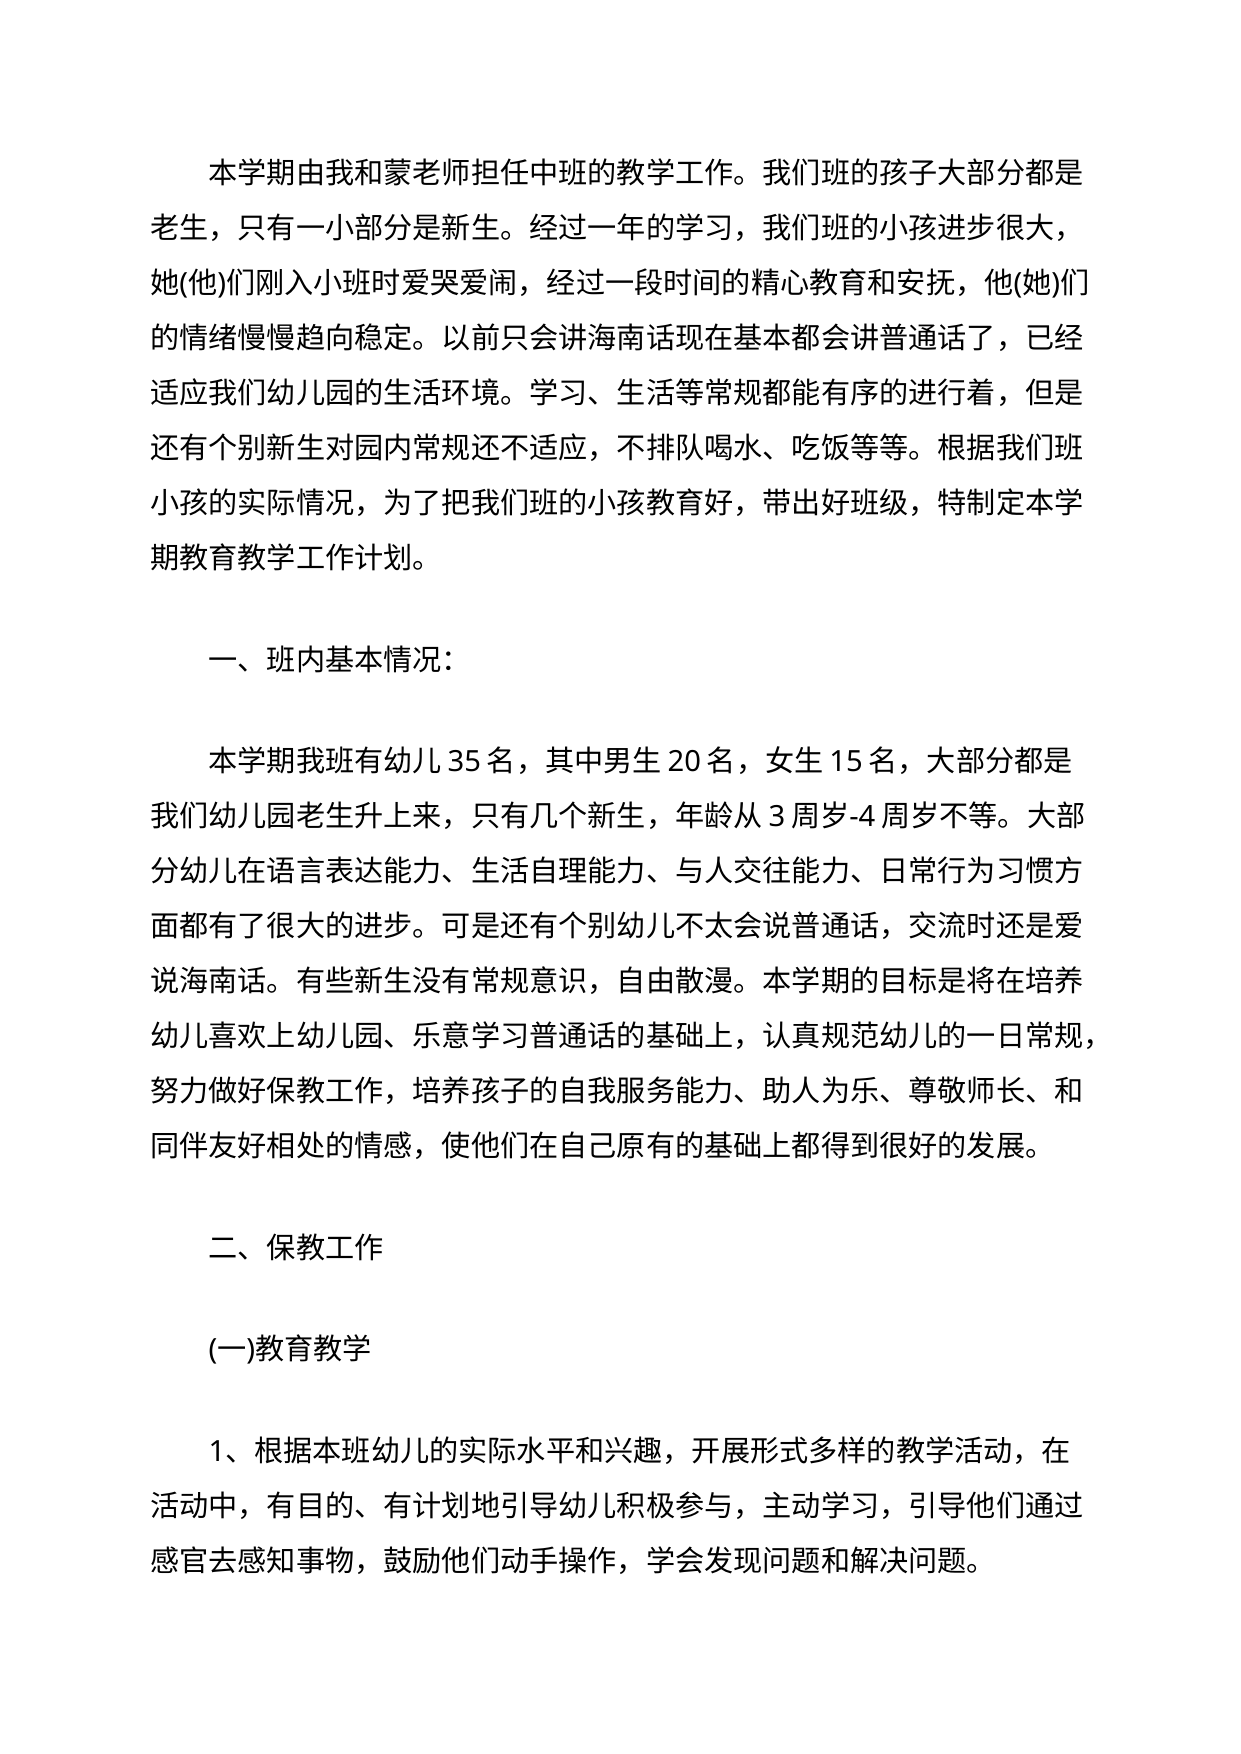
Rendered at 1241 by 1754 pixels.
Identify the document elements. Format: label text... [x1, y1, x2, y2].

text 1、根据本班幼儿的实际水平和兴趣，开展形式多样的教学活动，在活动中，有目的、有计划地引导幼儿积极参与，主动学习，引导他们通过感官去感知事物，鼓励他们动手操作，学会发现问题和解决问题。 [150, 1428, 1090, 1580]
text 本学期由我和蒙老师担任中班的教学工作。我们班的孩子大部分都是老生，只有一小部分是新生。经过一年的学习，我们班的小孩进步很大，她(他)们刚入小班时爱哭爱闹，经过一段时间的精心教育和安抚，他(她)们的情绪慢慢趋向稳定。以前只会讲海南话现在基本都会讲普通话了，已经适应我们幼儿园的生活环境。学习、生活等常规都能有序的进行着，但是还有个别新生对园内常规还不适应，不排队喝水、吃饭等等。根据我们班小孩的实际情况，为了把我们班的小孩教育好，带出好班级，特制定本学期教育教学工作计划。 [150, 150, 1090, 577]
text (一)教育教学 [150, 1326, 1090, 1368]
text 本学期我班有幼儿35名，其中男生20名，女生15名，大部分都是我们幼儿园老生升上来，只有几个新生，年龄从3周岁-4周岁不等。大部分幼儿在语言表达能力、生活自理能力、与人交往能力、日常行为习惯方面都有了很大的进步。可是还有个别幼儿不太会说普通话，交流时还是爱说海南话。有些新生没有常规意识，自由散漫。本学期的目标是将在培养幼儿喜欢上幼儿园、乐意学习普通话的基础上，认真规范幼儿的一日常规，努力做好保教工作，培养孩子的自我服务能力、助人为乐、尊敬师长、和同伴友好相处的情感，使他们在自己原有的基础上都得到很好的发展。 [150, 738, 1090, 1165]
text 二、保教工作 [150, 1224, 1090, 1266]
text 一、班内基本情况： [150, 636, 1090, 678]
